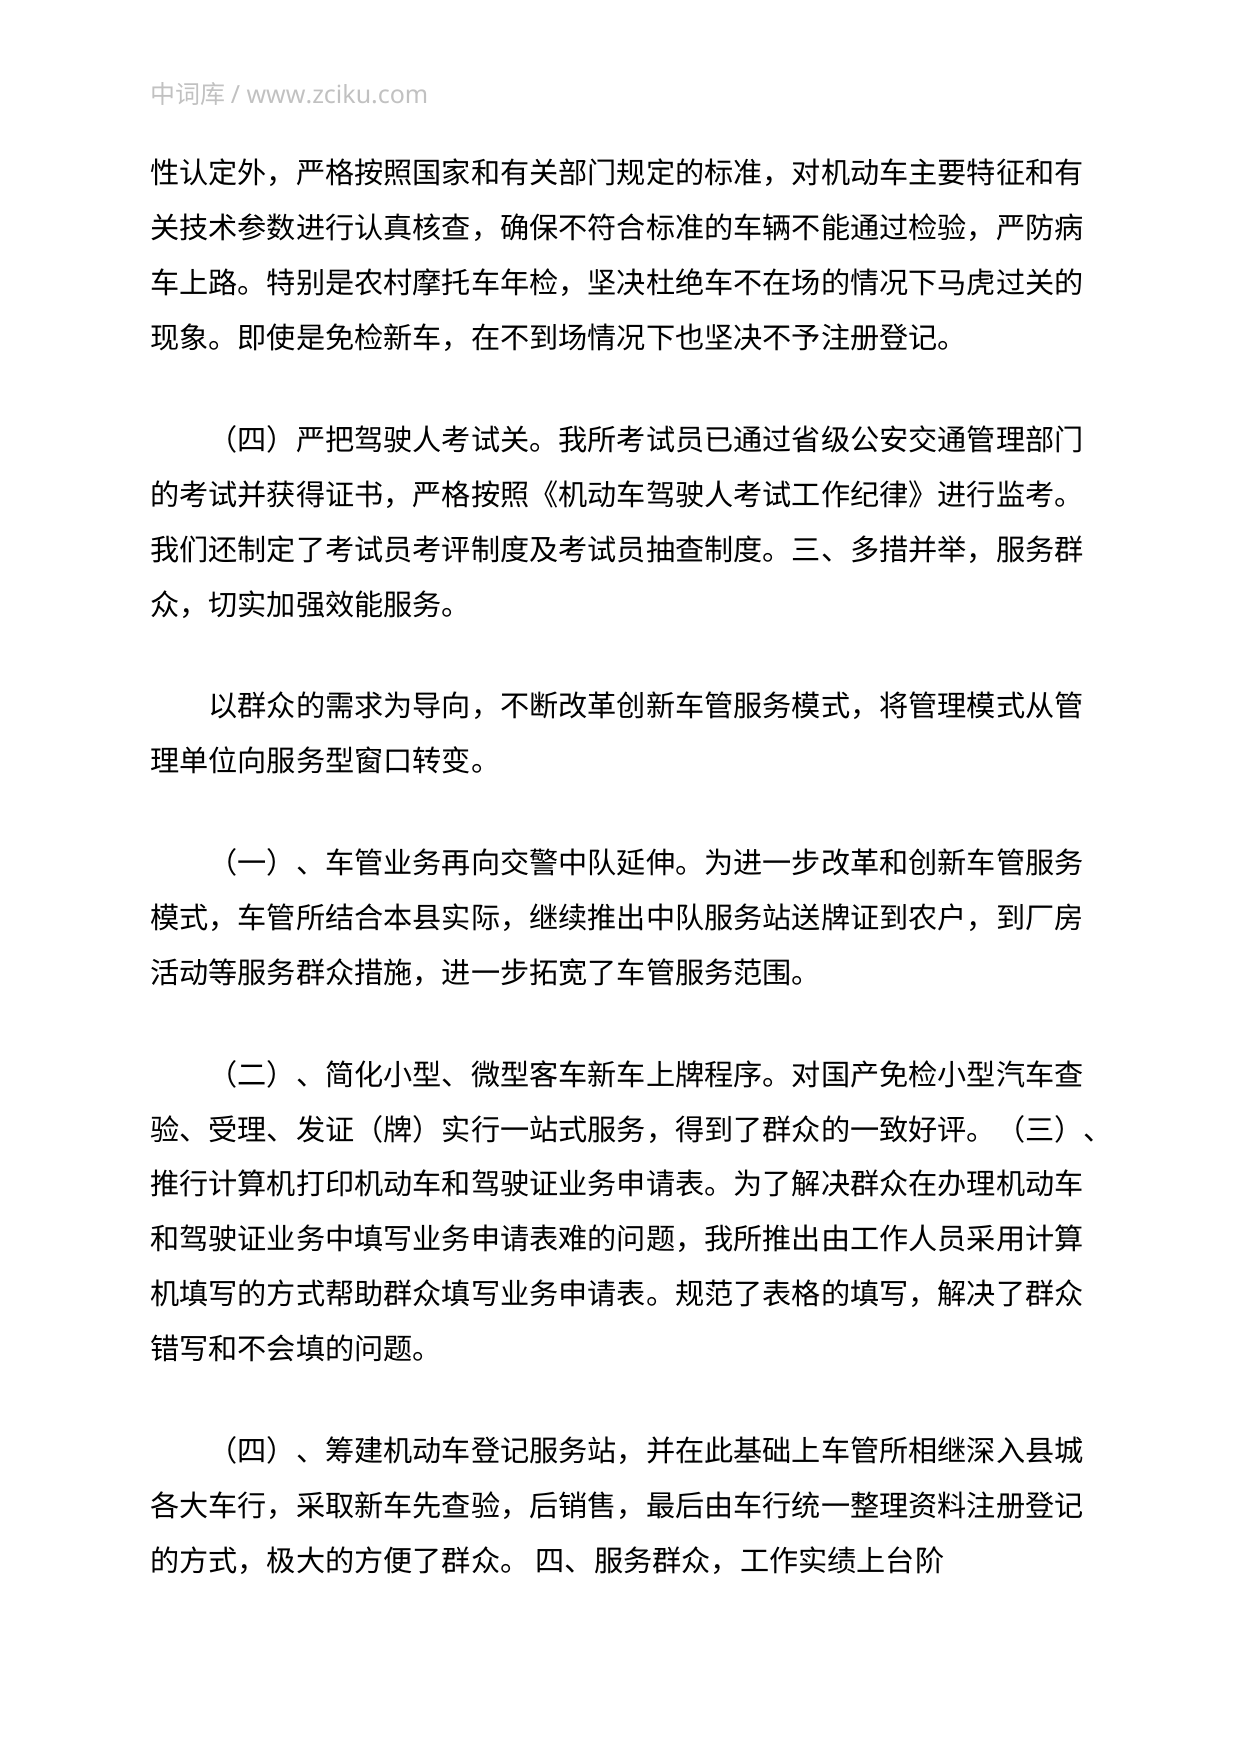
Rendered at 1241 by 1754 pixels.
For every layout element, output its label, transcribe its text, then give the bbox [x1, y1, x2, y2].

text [150, 150, 1090, 357]
text （四）、筹建机动车登记服务站，并在此基础上车管所相继深入县城各大车行，采取新车先查验，后销售，最后由车行统一整理资料注册登记的方式，极大的方便了群众。 四、服务群众，工作实绩上台阶 [150, 1427, 1090, 1579]
text （一）、车管业务再向交警中队延伸。为进一步改革和创新车管服务模式，车管所结合本县实际，继续推出中队服务站送牌证到农户，到厂房活动等服务群众措施，进一步拓宽了车管服务范围。 [150, 839, 1090, 992]
text （四）严把驾驶人考试关。我所考试员已通过省级公安交通管理部门的考试并获得证书，严格按照《机动车驾驶人考试工作纪律》进行监考。我们还制定了考试员考评制度及考试员抽查制度。三、多措并举，服务群众，切实加强效能服务。 [150, 416, 1090, 623]
text 以群众的需求为导向，不断改革创新车管服务模式，将管理模式从管理单位向服务型窗口转变。 [150, 683, 1090, 780]
text （二）、简化小型、微型客车新车上牌程序。对国产免检小型汽车查验、受理、发证（牌）实行一站式服务，得到了群众的一致好评。（三）、推行计算机打印机动车和驾驶证业务申请表。为了解决群众在办理机动车和驾驶证业务中填写业务申请表难的问题，我所推出由工作人员采用计算机填写的方式帮助群众填写业务申请表。规范了表格的填写，解决了群众错写和不会填的问题。 [150, 1051, 1090, 1368]
